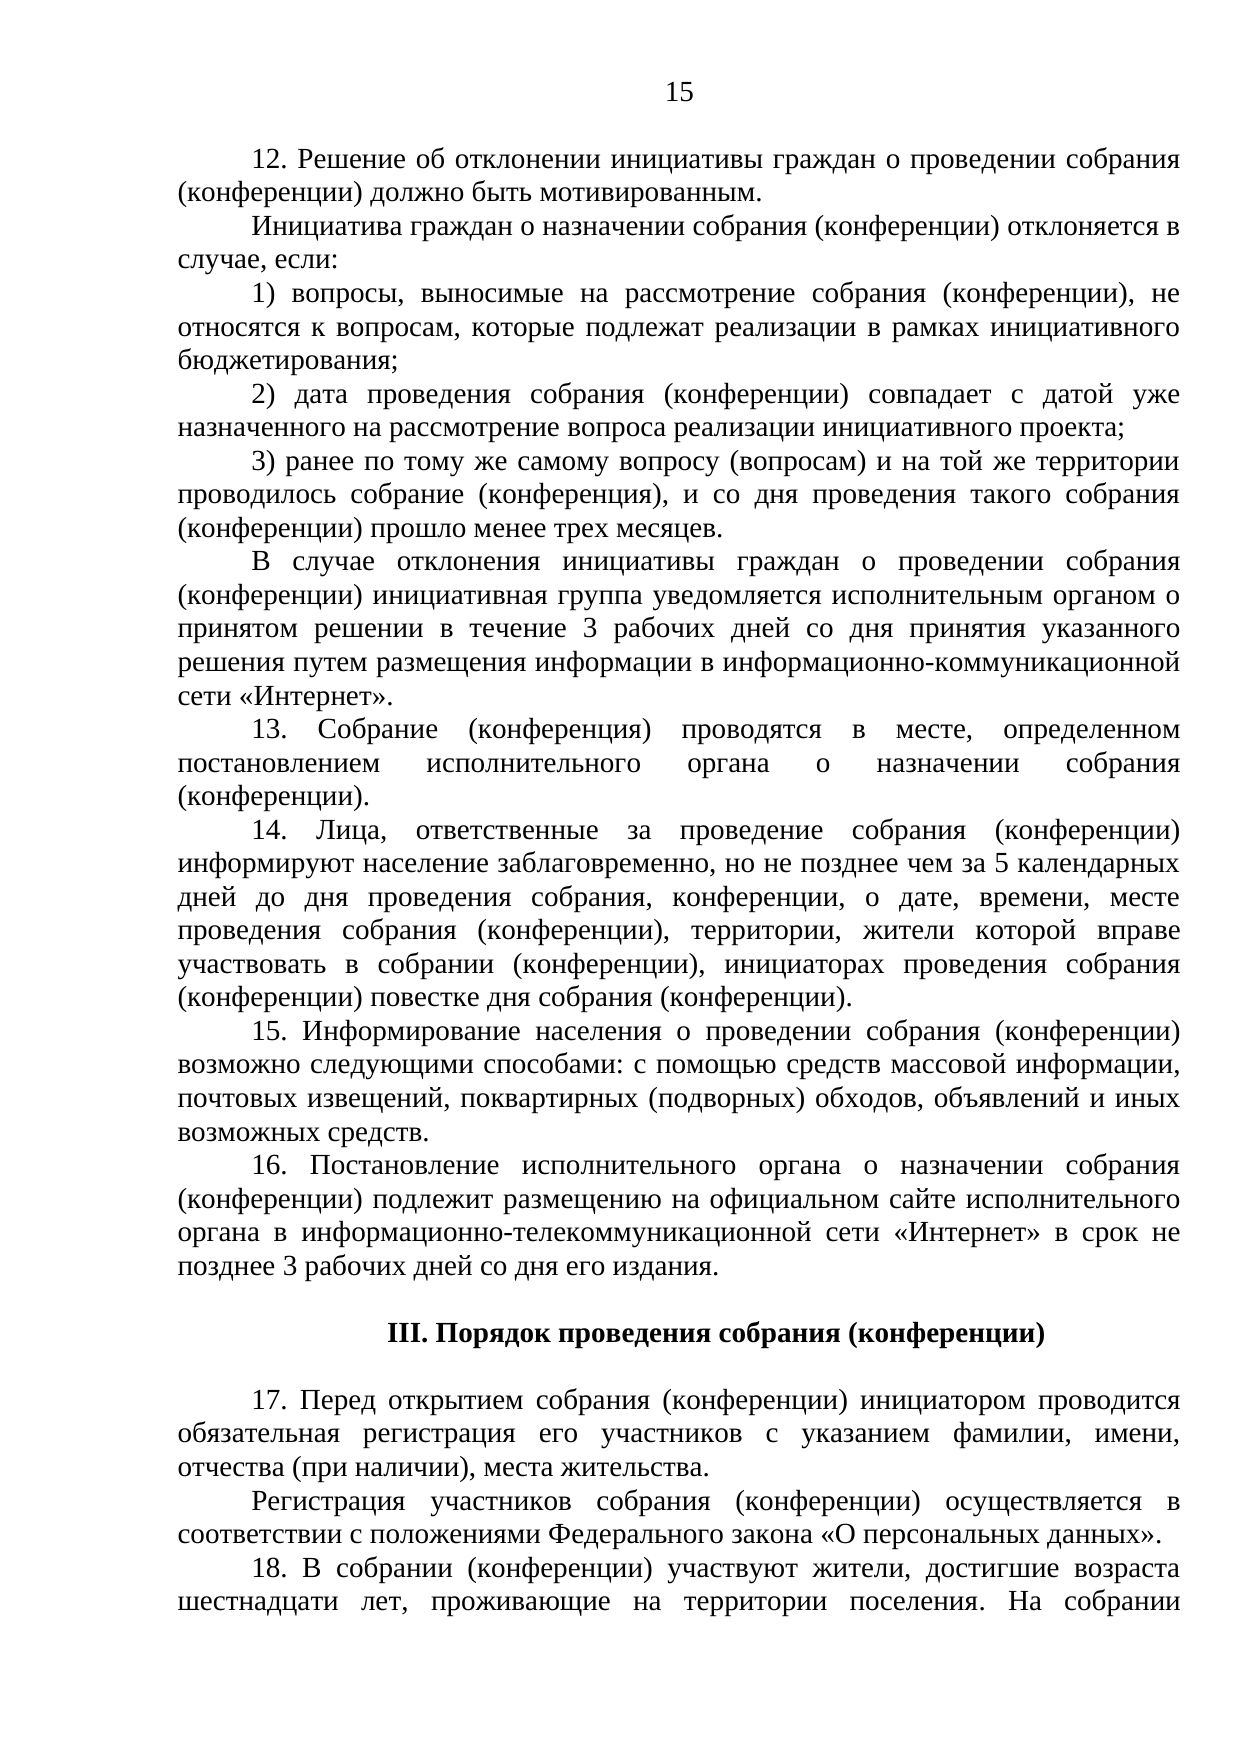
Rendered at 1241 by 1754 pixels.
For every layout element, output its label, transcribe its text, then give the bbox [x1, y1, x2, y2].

text 1) вопросы, выносимые на рассмотрение собрания (конференции), не относятся к вопросам, которые подлежат реализации в рамках инициативного бюджетирования; [177, 275, 1181, 376]
text 12. Решение об отклонении инициативы граждан о проведении собрания (конференции) должно быть мотивированным. [177, 141, 1181, 208]
text Регистрация участников собрания (конференции) осуществляется в соответствии с положениями Федерального закона «О персональных данных». [177, 1483, 1181, 1550]
text В случае отклонения инициативы граждан о проведении собрания (конференции) инициативная группа уведомляется исполнительным органом о принятом решении в течение 3 рабочих дней со дня принятия указанного решения путем размещения информации в информационно-коммуникационной сети «Интернет». [177, 543, 1181, 711]
text 2) дата проведения собрания (конференции) совпадает с датой уже назначенного на рассмотрение вопроса реализации инициативного проекта; [177, 376, 1181, 443]
title III. Порядок проведения собрания (конференции) [177, 1315, 1181, 1348]
text 17. Перед открытием собрания (конференции) инициатором проводится обязательная регистрация его участников с указанием фамилии, имени, отчества (при наличии), места жительства. [177, 1382, 1181, 1483]
text Инициатива граждан о назначении собрания (конференции) отклоняется в случае, если: [177, 208, 1181, 275]
text 15. Информирование населения о проведении собрания (конференции) возможно следующими способами: с помощью средств массовой информации, почтовых извещений, поквартирных (подворных) обходов, объявлений и иных возможных средств. [177, 1013, 1181, 1147]
text 16. Постановление исполнительного органа о назначении собрания (конференции) подлежит размещению на официальном сайте исполнительного органа в информационно-телекоммуникационной сети «Интернет» в срок не позднее 3 рабочих дней со дня его издания. [177, 1147, 1181, 1281]
text 14. Лица, ответственные за проведение собрания (конференции) информируют население заблаговременно, но не позднее чем за 5 календарных дней до дня проведения собрания, конференции, о дате, времени, месте проведения собрания (конференции), территории, жители которой вправе участвовать в собрании (конференции), инициаторах проведения собрания (конференции) повестке дня собрания (конференции). [177, 812, 1181, 1013]
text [177, 1550, 1181, 1617]
text 13. Собрание (конференция) проводятся в месте, определенном постановлением исполнительного органа о назначении собрания (конференции). [177, 711, 1181, 812]
text 3) ранее по тому же самому вопросу (вопросам) и на той же территории проводилось собрание (конференция), и со дня проведения такого собрания (конференции) прошло менее трех месяцев. [177, 443, 1181, 543]
